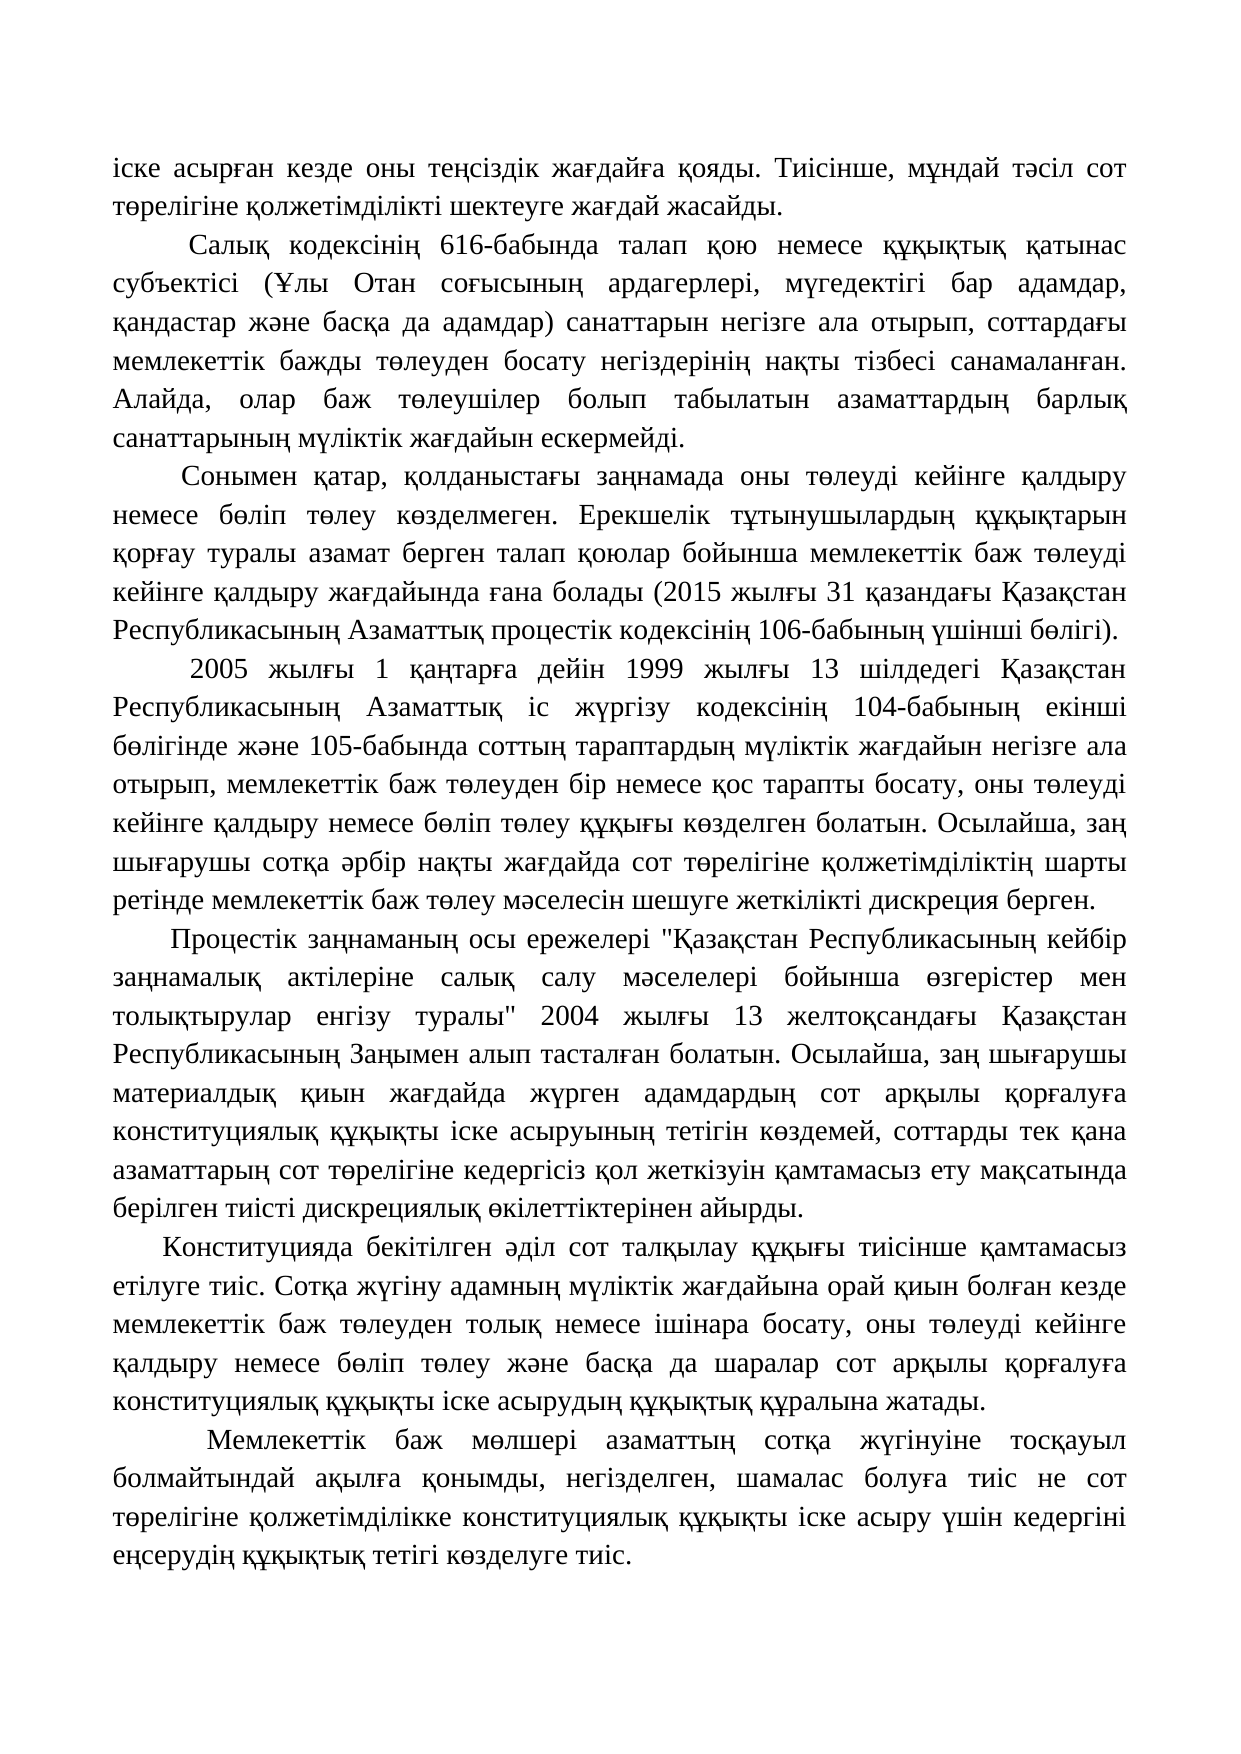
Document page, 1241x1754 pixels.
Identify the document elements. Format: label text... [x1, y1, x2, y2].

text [112, 150, 1128, 222]
text Мемлекеттік баж мөлшері азаматтың сотқа жүгінуіне тосқауыл болмайтындай ақылға қонымды, негізделген, шамалас болуға тиіс не сот төрелігіне қолжетімділікке конституциялық құқықты іске асыру үшін кедергіні еңсерудің құқықтық тетігі көзделуге тиіс. [112, 1422, 1128, 1571]
text Конституцияда бекітілген әділ сот талқылау құқығы тиісінше қамтамасыз етілуге тиіс. Сотқа жүгіну адамның мүліктік жағдайына орай қиын болған кезде мемлекеттік баж төлеуден толық немесе ішінара босату, оны төлеуді кейінге қалдыру немесе бөліп төлеу және басқа да шаралар сот арқылы қорғалуға конституциялық құқықты іске асырудың құқықтық құралына жатады. [112, 1229, 1128, 1417]
text Салық кодексінің 616-бабында талап қою немесе құқықтық қатынас субъектісі (Ұлы Отан соғысының ардагерлері, мүгедектігі бар адамдар, қандастар және басқа да адамдар) санаттарын негізге ала отырып, соттардағы мемлекеттік бажды төлеуден босату негіздерінің нақты тізбесі санамаланған. Алайда, олар баж төлеушілер болып табылатын азаматтардың барлық санаттарының мүліктік жағдайын ескермейді. [112, 227, 1128, 453]
text Процестік заңнаманың осы ережелері "Қазақстан Республикасының кейбір заңнамалық актілеріне салық салу мәселелері бойынша өзгерістер мен толықтырулар енгізу туралы" 2004 жылғы 13 желтоқсандағы Қазақстан Республикасының Заңымен алып тасталған болатын. Осылайша, заң шығарушы материалдық қиын жағдайда жүрген адамдардың сот арқылы қорғалуға конституциялық құқықты іске асыруының тетігін көздемей, соттарды тек қана азаматтарың сот төрелігіне кедергісіз қол жеткізуін қамтамасыз ету мақсатында берілген тиісті дискрециялық өкілеттіктерінен айырды. [112, 921, 1128, 1224]
text Сонымен қатар, қолданыстағы заңнамада оны төлеуді кейінге қалдыру немесе бөліп төлеу көзделмеген. Ерекшелік тұтынушылардың құқықтарын қорғау туралы азамат берген талап қоюлар бойынша мемлекеттік баж төлеуді кейінге қалдыру жағдайында ғана болады (2015 жылғы 31 қазандағы Қазақстан Республикасының Азаматтық процестік кодексінің 106-бабының үшінші бөлігі). [112, 458, 1128, 646]
text 2005 жылғы 1 қаңтарға дейін 1999 жылғы 13 шілдедегі Қазақстан Республикасының Азаматтық іс жүргізу кодексінің 104-бабының екінші бөлігінде және 105-бабында соттың тараптардың мүліктік жағдайын негізге ала отырып, мемлекеттік баж төлеуден бір немесе қос тарапты босату, оны төлеуді кейінге қалдыру немесе бөліп төлеу құқығы көзделген болатын. Осылайша, заң шығарушы сотқа әрбір нақты жағдайда сот төрелігіне қолжетімділіктің шарты ретінде мемлекеттік баж төлеу мәселесін шешуге жеткілікті дискреция берген. [112, 651, 1128, 916]
